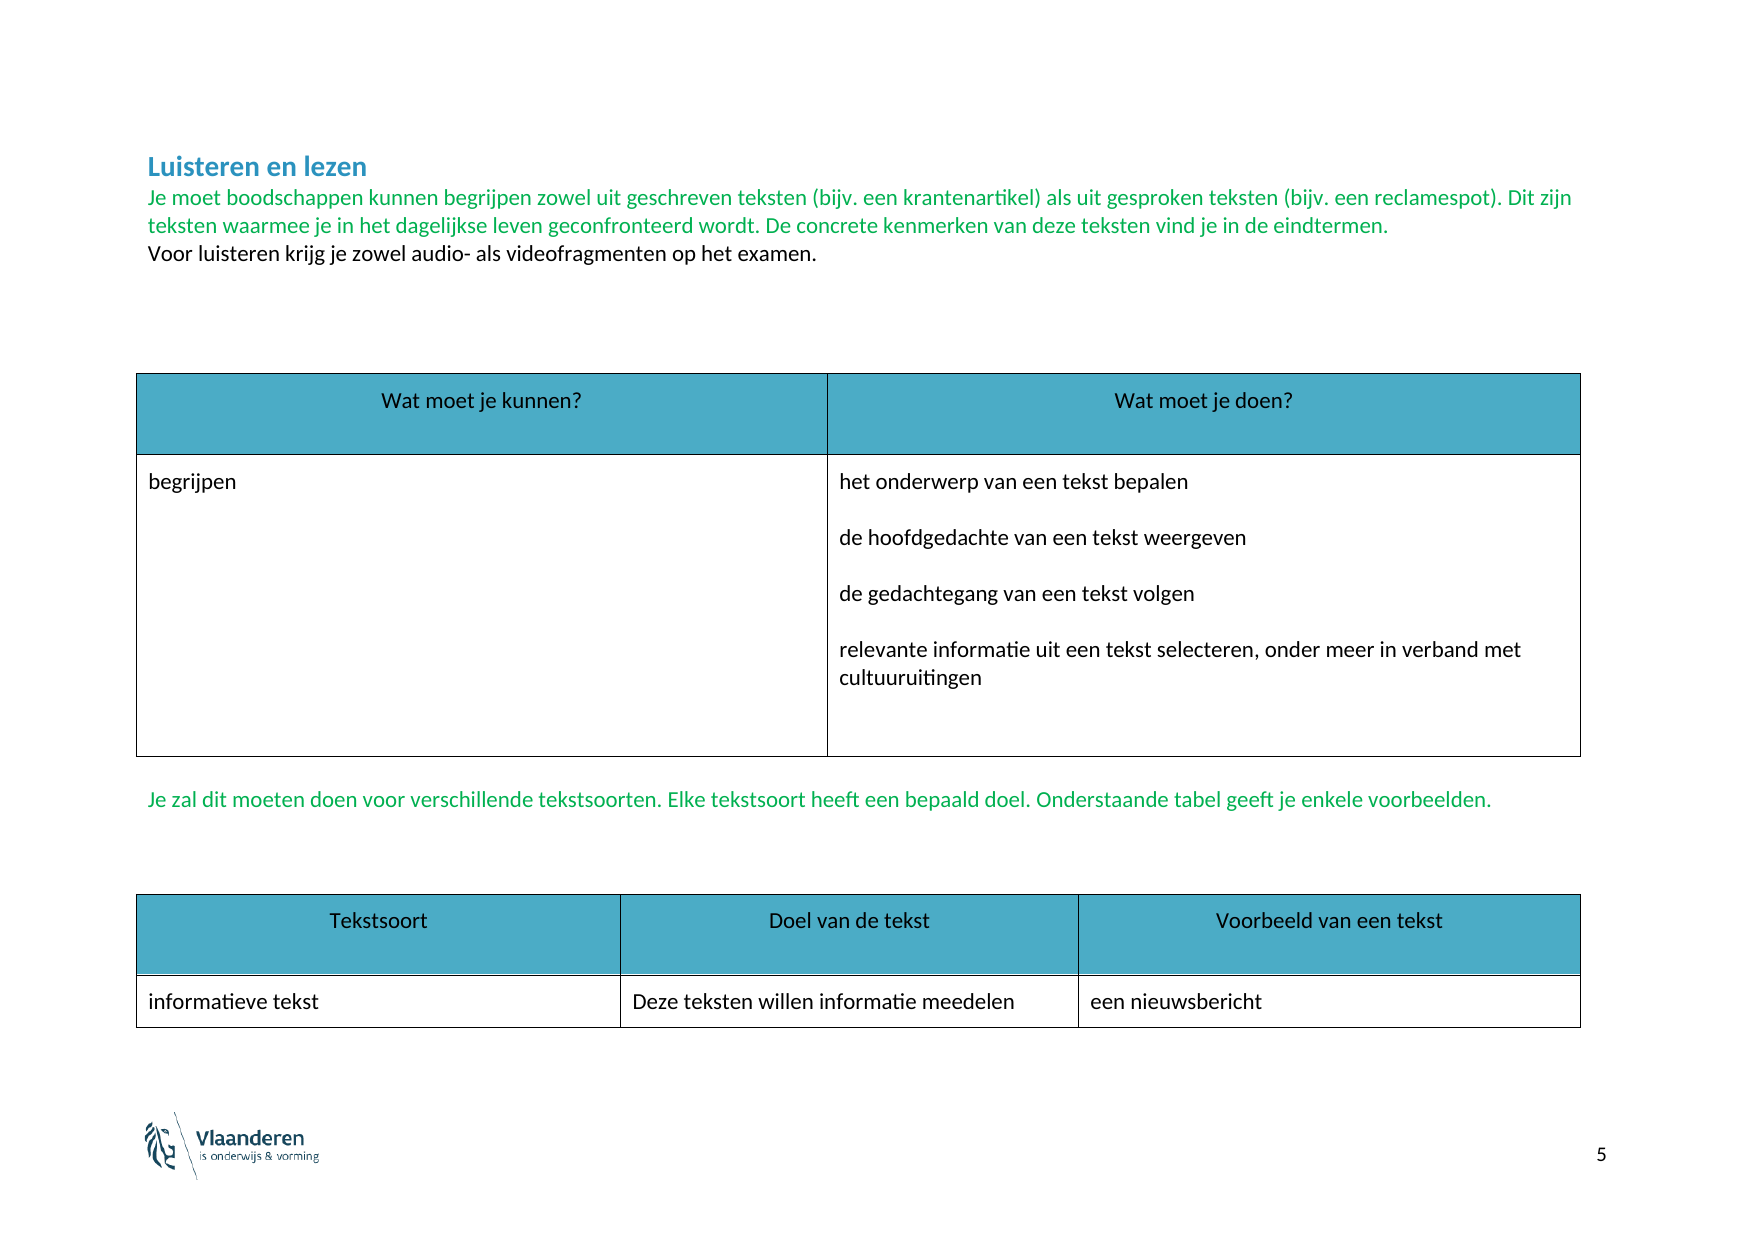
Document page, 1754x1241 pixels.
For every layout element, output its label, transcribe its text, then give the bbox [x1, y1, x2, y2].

picture [144, 1112, 327, 1180]
table_cell informatieve tekst [137, 976, 620, 1027]
table_cell Deze teksten willen informatie meedelen om je kennis te verrijken. [621, 976, 1078, 1027]
table_header Wat moet je kunnen? [137, 374, 827, 454]
table_cell het onderwerp van een tekst bepalen de hoofdgedachte van een tekst weergeven de gedachtegang van een tekst volgen relevante informatie uit een tekst selecteren, onder meer in verband met cultuuruitingen [828, 455, 1580, 756]
text Voor luisteren krijg je zowel audio- als videofragmenten op het examen. [148, 239, 1606, 267]
table_header Wat moet je doen? [828, 374, 1580, 454]
table_header Tekstsoort [137, 895, 620, 974]
text Je zal dit moeten doen voor verschillende tekstsoorten. Elke tekstsoort heeft een bepaald doel. Onderstaande tabel geeft je enkele voorbeelden. [148, 785, 1606, 813]
table_cell begrijpen [137, 455, 827, 756]
text Luisteren en lezen [148, 148, 1606, 183]
text Je moet boodschappen kunnen begrijpen zowel uit geschreven teksten (bijv. een krantenartikel) als uit gesproken teksten (bijv. een reclamespot). Dit zijn teksten waarmee je in het dagelijkse leven geconfronteerd wordt. De concrete kenmerken van deze teksten vind je in de eindtermen. [148, 183, 1606, 239]
table_header Doel van de tekst [621, 895, 1078, 974]
table_cell een nieuwsbericht [1079, 976, 1580, 1027]
table_header Voorbeeld van een tekst [1079, 895, 1580, 974]
